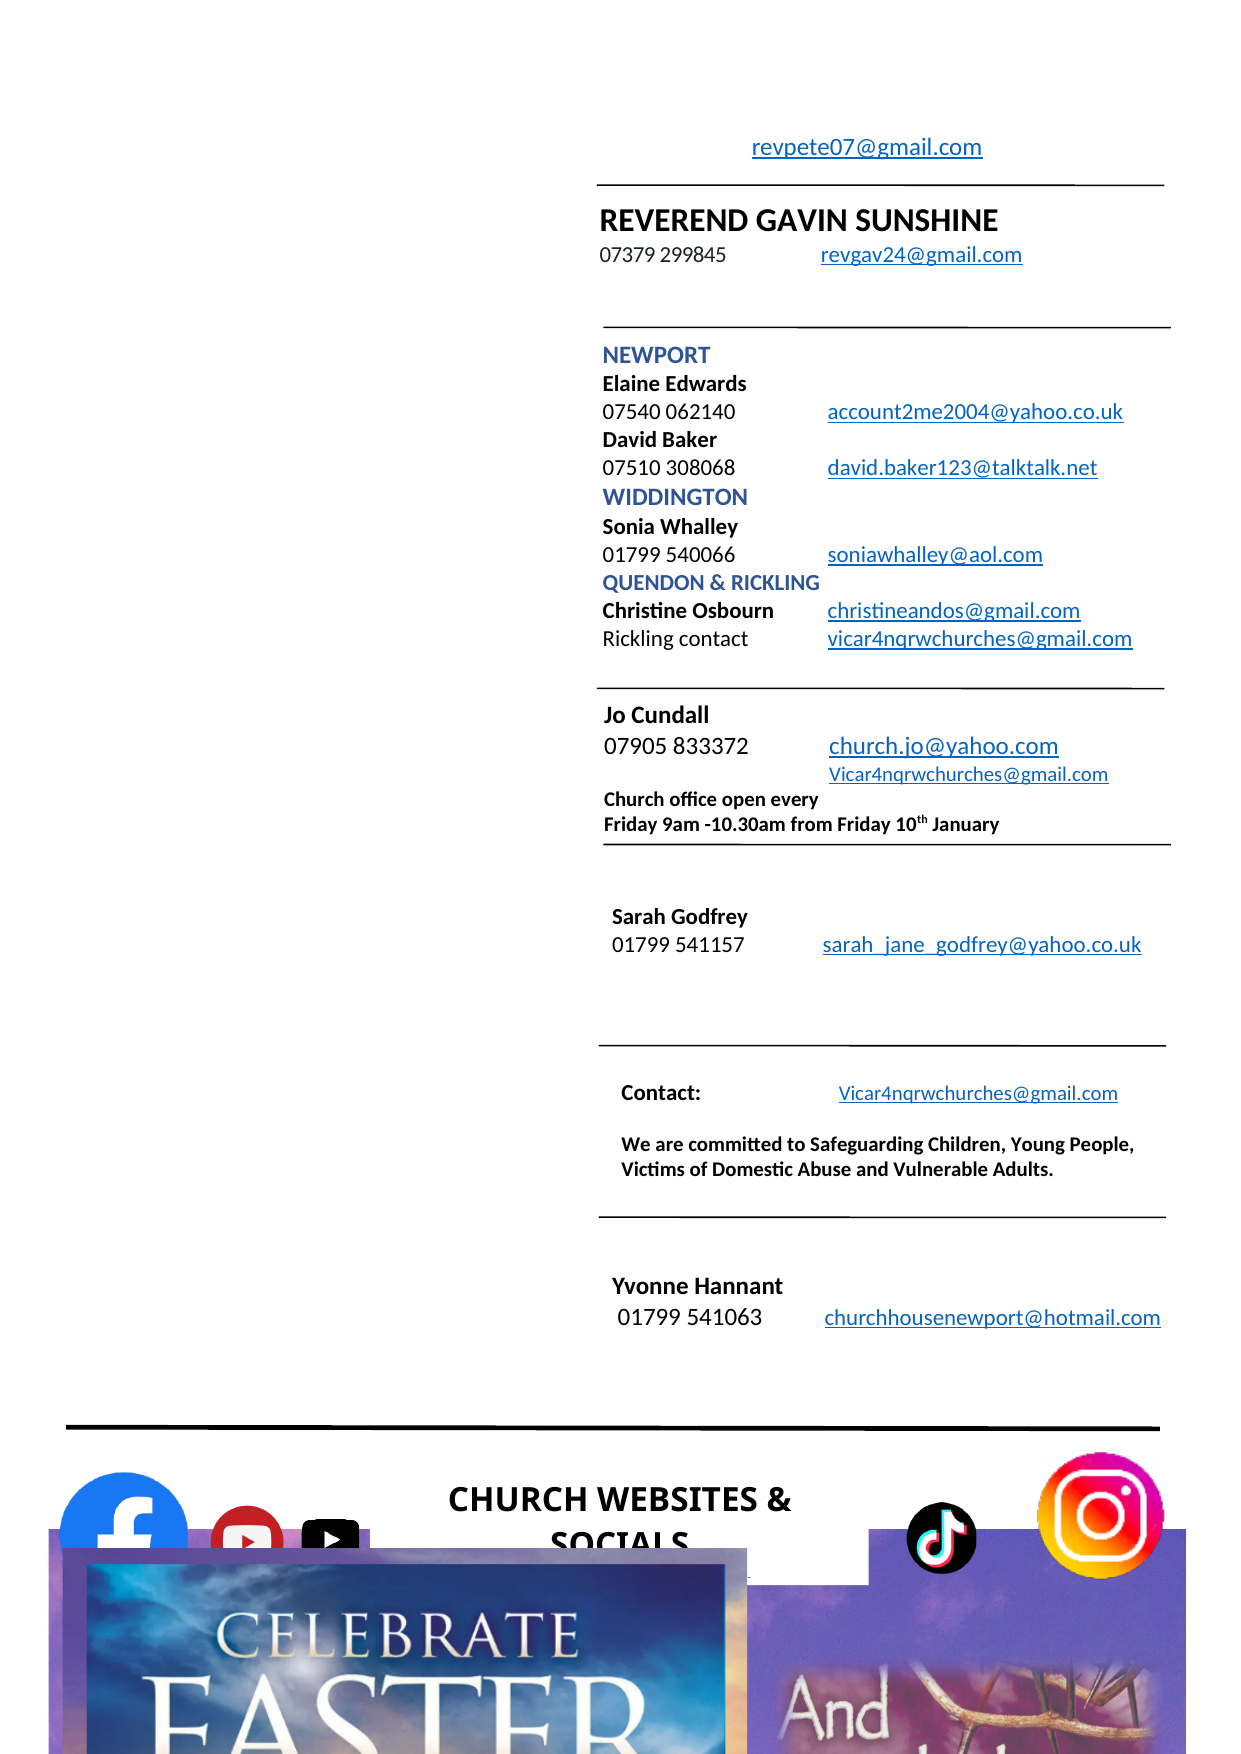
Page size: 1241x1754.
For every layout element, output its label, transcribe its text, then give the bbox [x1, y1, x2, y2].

text Saturday 3rd May 9am Morning Walk, Newport [790, 1676, 1144, 1754]
picture [3, 1452, 1186, 1754]
text revpete07@gmail.com [106, 131, 1165, 162]
